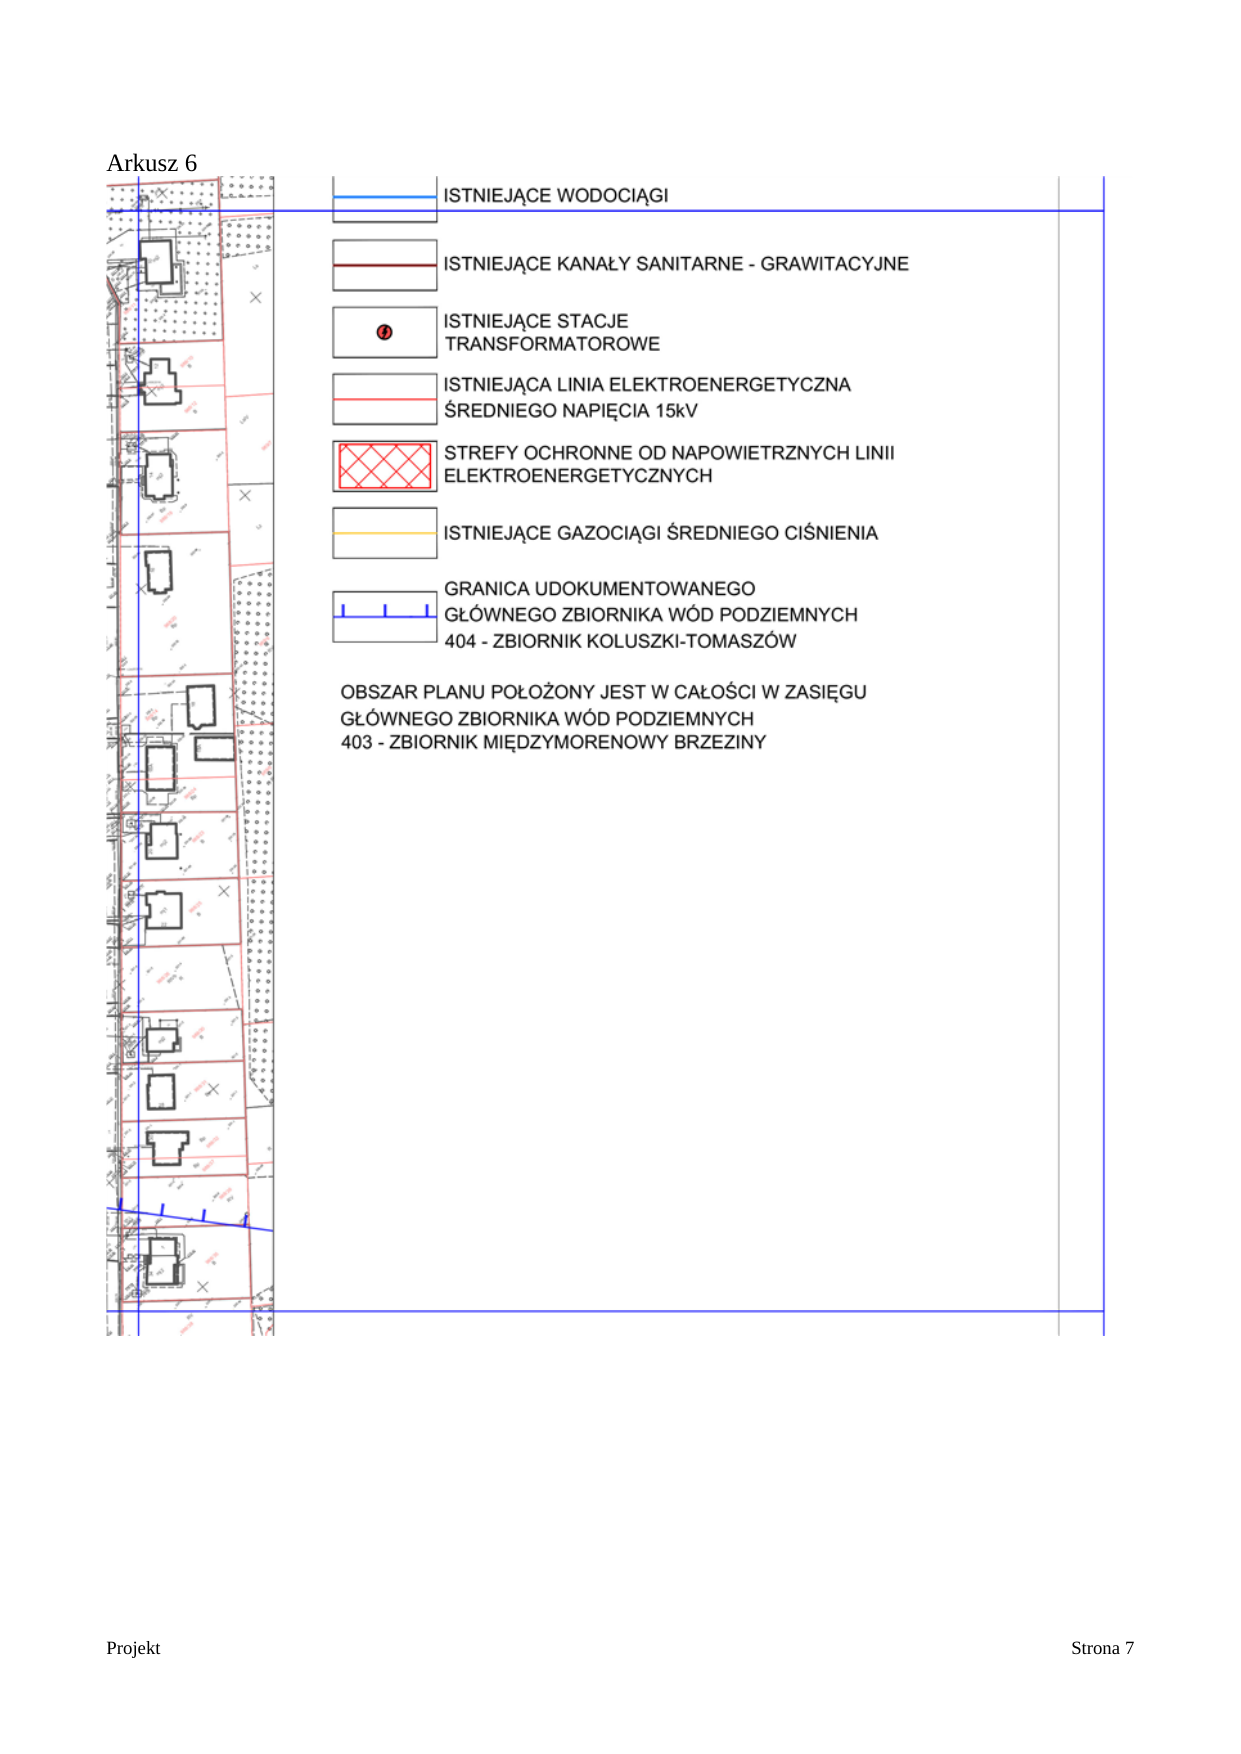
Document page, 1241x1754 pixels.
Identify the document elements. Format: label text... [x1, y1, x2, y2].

picture [106, 176, 1133, 1336]
text Arkusz 6 [106, 148, 1134, 176]
